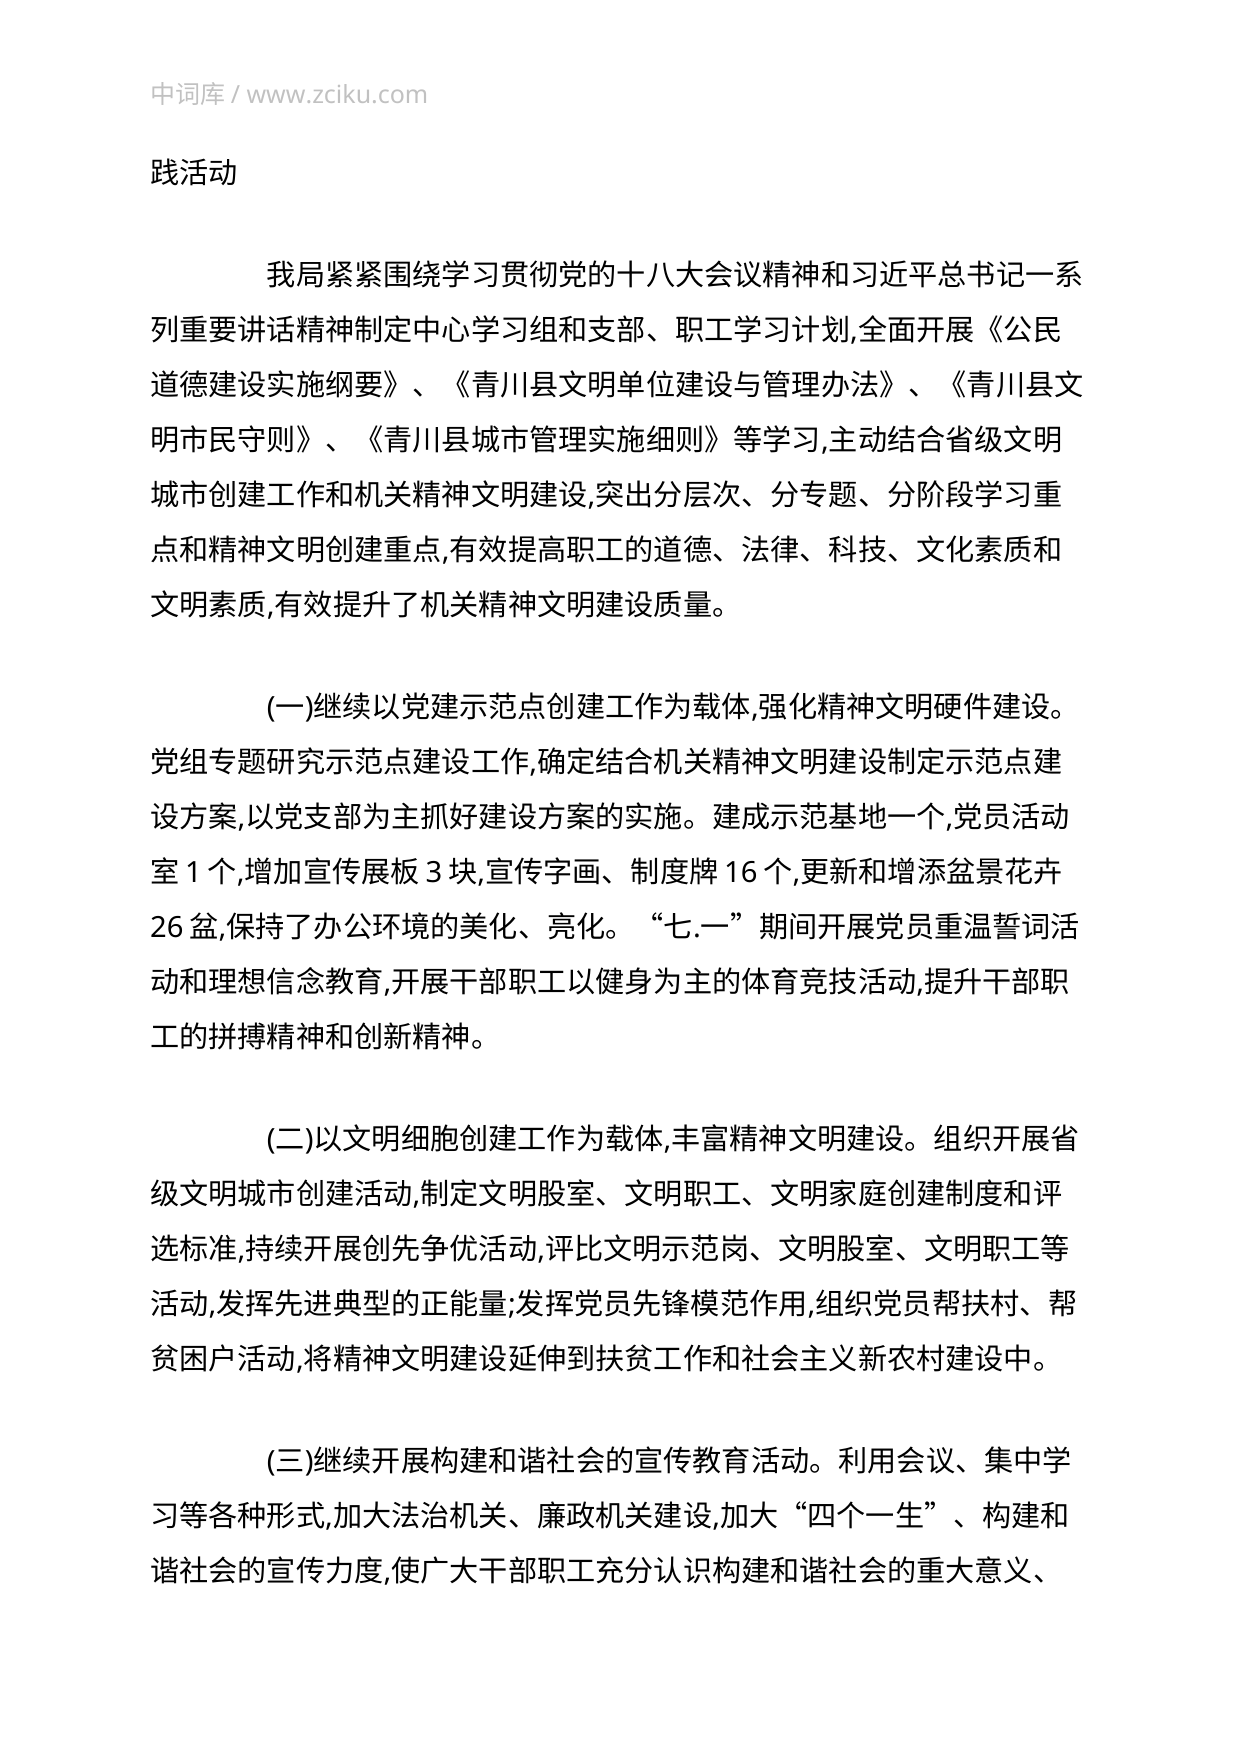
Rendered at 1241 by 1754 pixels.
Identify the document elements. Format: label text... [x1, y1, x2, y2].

text 我局紧紧围绕学习贯彻党的十八大会议精神和习近平总书记一系列重要讲话精神制定中心学习组和支部、职工学习计划,全面开展《公民道德建设实施纲要》、《青川县文明单位建设与管理办法》、《青川县文明市民守则》、《青川县城市管理实施细则》等学习,主动结合省级文明城市创建工作和机关精神文明建设,突出分层次、分专题、分阶段学习重点和精神文明创建重点,有效提高职工的道德、法律、科技、文化素质和文明素质,有效提升了机关精神文明建设质量。 [150, 252, 1090, 624]
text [150, 150, 1090, 192]
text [150, 1437, 1090, 1590]
text (一)继续以党建示范点创建工作为载体,强化精神文明硬件建设。党组专题研究示范点建设工作,确定结合机关精神文明建设制定示范点建设方案,以党支部为主抓好建设方案的实施。建成示范基地一个,党员活动室1个,增加宣传展板3块,宣传字画、制度牌16个,更新和增添盆景花卉26盆,保持了办公环境的美化、亮化。“七.一”期间开展党员重温誓词活动和理想信念教育,开展干部职工以健身为主的体育竞技活动,提升干部职工的拼搏精神和创新精神。 [150, 683, 1090, 1056]
text (二)以文明细胞创建工作为载体,丰富精神文明建设。组织开展省级文明城市创建活动,制定文明股室、文明职工、文明家庭创建制度和评选标准,持续开展创先争优活动,评比文明示范岗、文明股室、文明职工等活动,发挥先进典型的正能量;发挥党员先锋模范作用,组织党员帮扶村、帮贫困户活动,将精神文明建设延伸到扶贫工作和社会主义新农村建设中。 [150, 1115, 1090, 1378]
